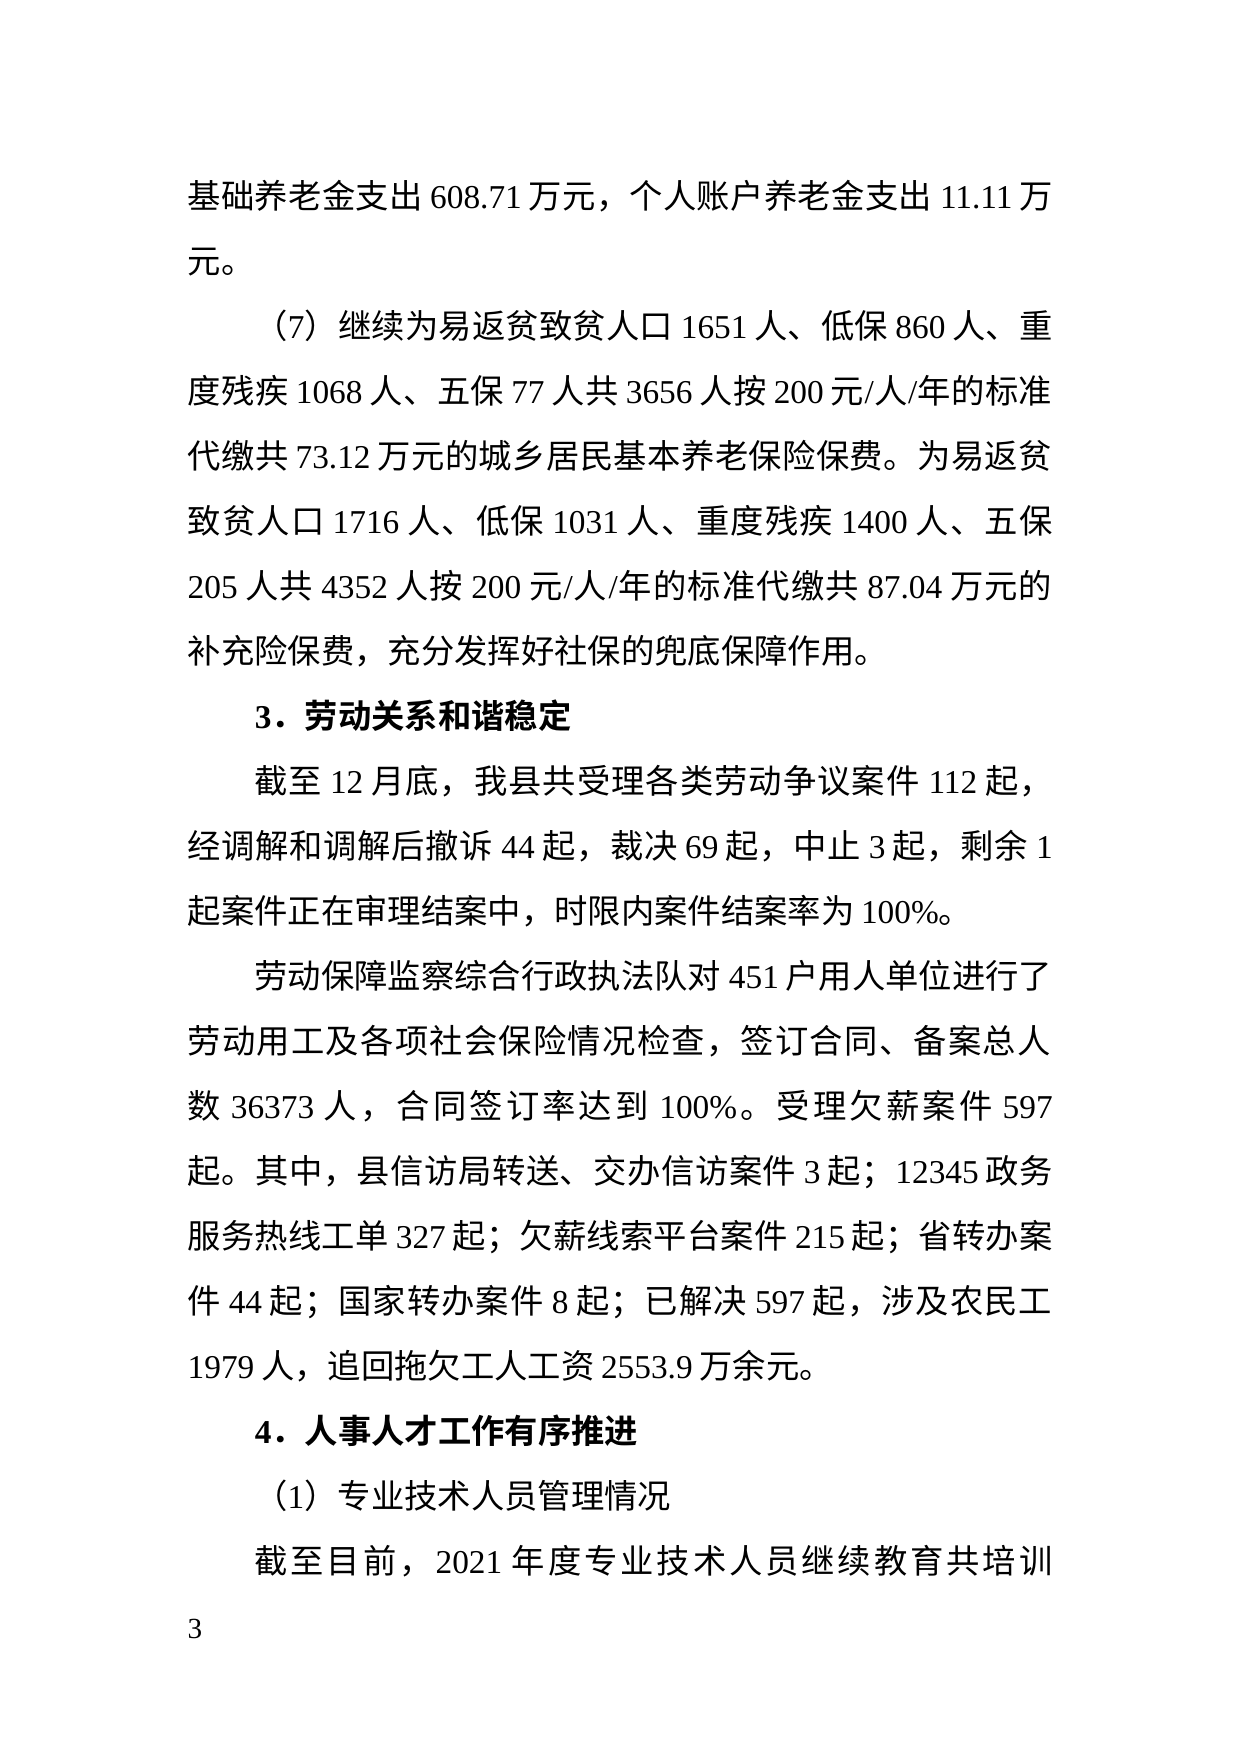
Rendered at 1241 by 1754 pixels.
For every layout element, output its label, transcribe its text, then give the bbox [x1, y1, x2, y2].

text 截至12月底，我县共受理各类劳动争议案件112起，经调解和调解后撤诉44起，裁决69起，中止3起，剩余1起案件正在审理结案中，时限内案件结案率为100%。 [187, 747, 1053, 942]
text （1）专业技术人员管理情况 [187, 1462, 1053, 1527]
text 劳动保障监察综合行政执法队对451户用人单位进行了劳动用工及各项社会保险情况检查，签订合同、备案总人数36373人，合同签订率达到100%。受理欠薪案件597起。其中，县信访局转送、交办信访案件3起；12345政务服务热线工单327起；欠薪线索平台案件215起；省转办案件44起；国家转办案件8起；已解决597起，涉及农民工1979人，追回拖欠工人工资2553.9万余元。 [187, 942, 1053, 1397]
text （7）继续为易返贫致贫人口1651人、低保860人、重度残疾1068人、五保77人共3656人按200元/人/年的标准代缴共73.12万元的城乡居民基本养老保险保费。为易返贫致贫人口1716人、低保1031人、重度残疾1400人、五保205人共4352人按200元/人/年的标准代缴共87.04万元的补充险保费，充分发挥好社保的兜底保障作用。 [187, 292, 1053, 682]
text 3．劳动关系和谐稳定 [187, 682, 1053, 747]
text 4．人事人才工作有序推进 [187, 1397, 1053, 1462]
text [187, 162, 1053, 292]
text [187, 1527, 1053, 1592]
